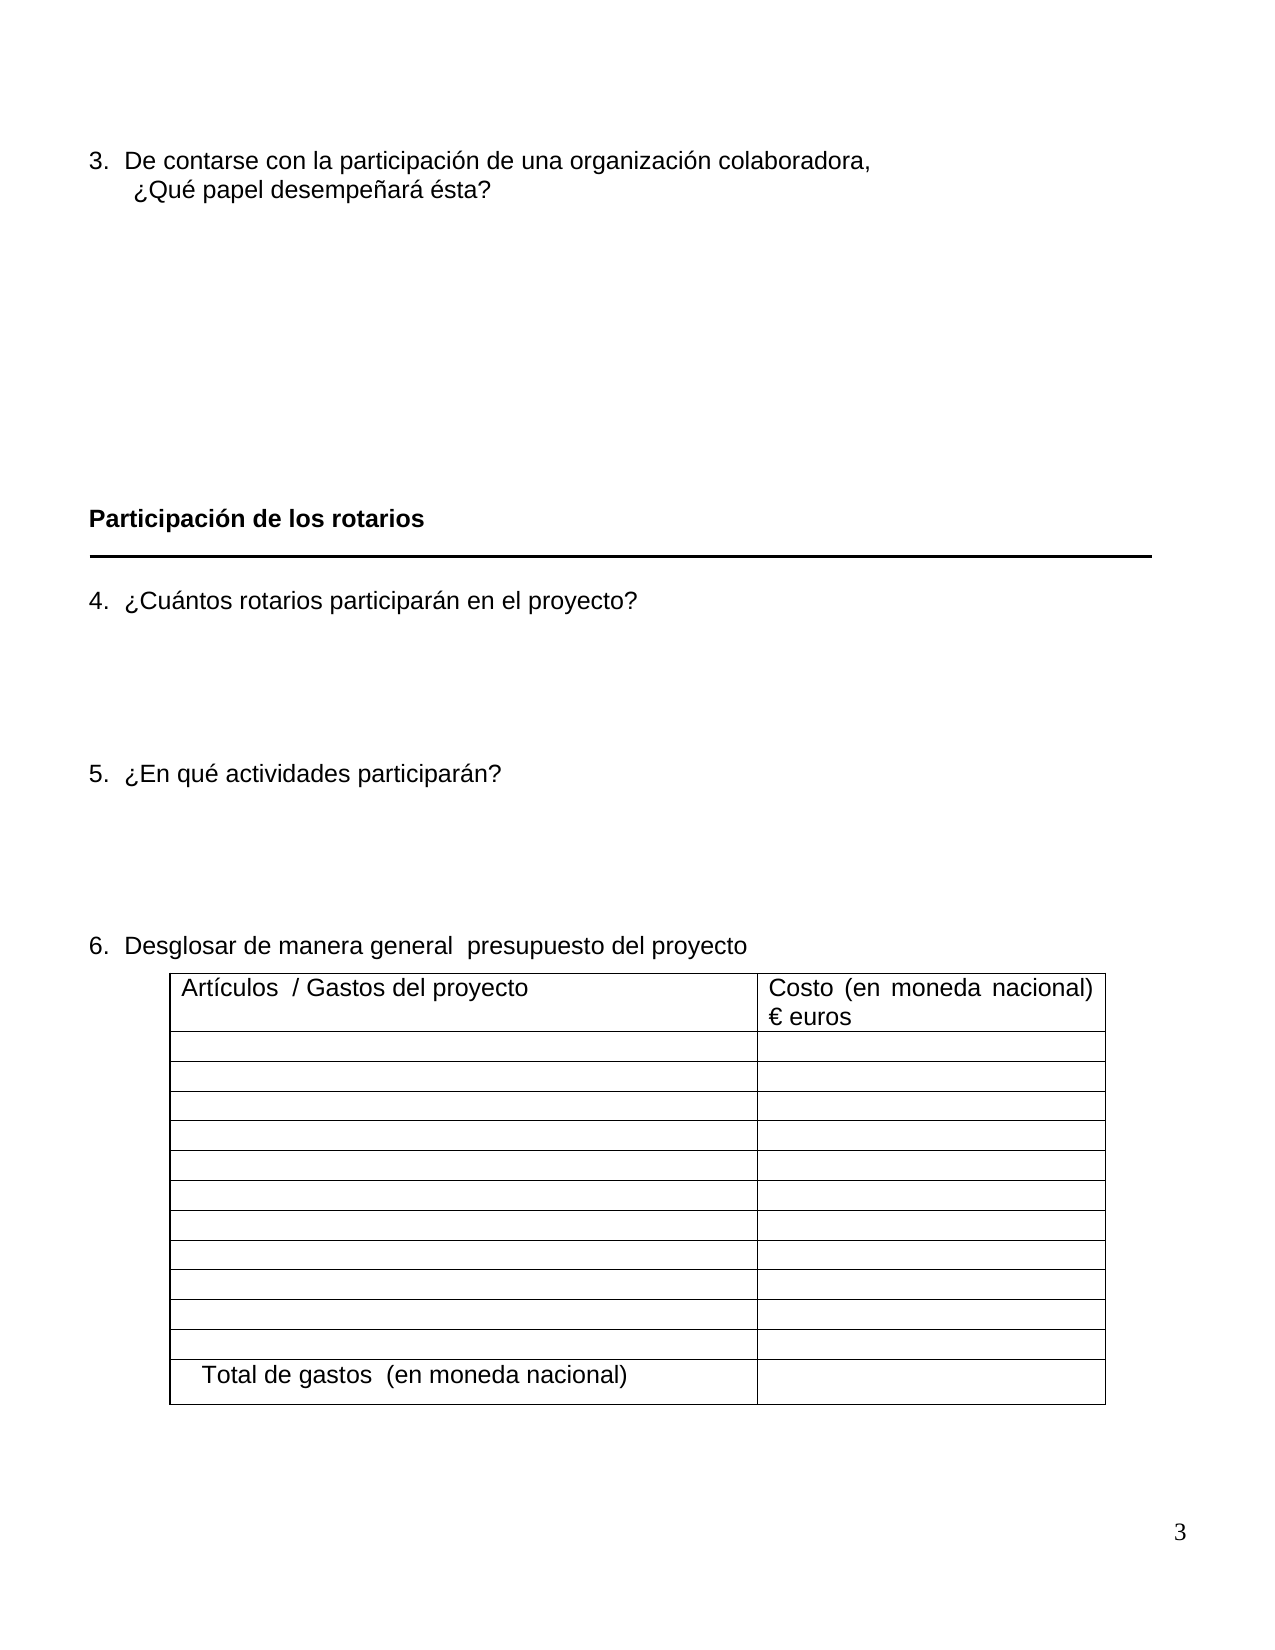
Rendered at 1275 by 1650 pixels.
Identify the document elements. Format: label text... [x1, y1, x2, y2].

table_cell [171, 1270, 757, 1299]
table_cell [171, 1330, 757, 1359]
list De contarse con la participación de una organización colaboradora, [89, 146, 1186, 175]
table_header Costo (en moneda nacional) € euros [758, 974, 1105, 1031]
table_cell [758, 1270, 1105, 1299]
table_cell [171, 1121, 757, 1150]
table_cell [758, 1181, 1105, 1210]
table_cell [171, 1062, 757, 1091]
table_header Artículos / Gastos del proyecto [171, 974, 757, 1031]
table_cell [171, 1181, 757, 1210]
table_cell [758, 1151, 1105, 1180]
table_cell [758, 1032, 1105, 1061]
table_cell [758, 1300, 1105, 1329]
list ¿Cuántos rotarios participarán en el proyecto? [89, 586, 1186, 615]
table_cell [758, 1360, 1105, 1404]
table_cell [171, 1151, 757, 1180]
table_cell [171, 1241, 757, 1269]
table_cell [171, 1211, 757, 1239]
list ¿En qué actividades participarán? [89, 759, 1186, 787]
table_cell Total de gastos (en moneda nacional) [171, 1360, 757, 1404]
table_cell [758, 1121, 1105, 1150]
list Desglosar de manera general presupuesto del proyecto [89, 931, 1186, 960]
table_cell [171, 1032, 757, 1061]
text Participación de los rotarios [89, 504, 1186, 532]
table_cell [758, 1330, 1105, 1359]
table_cell [758, 1241, 1105, 1269]
table_cell [758, 1062, 1105, 1091]
table_cell [758, 1211, 1105, 1239]
table_cell [171, 1300, 757, 1329]
table_cell [758, 1092, 1105, 1120]
table_cell [171, 1092, 757, 1120]
text ¿Qué papel desempeñará ésta? [133, 175, 1186, 204]
